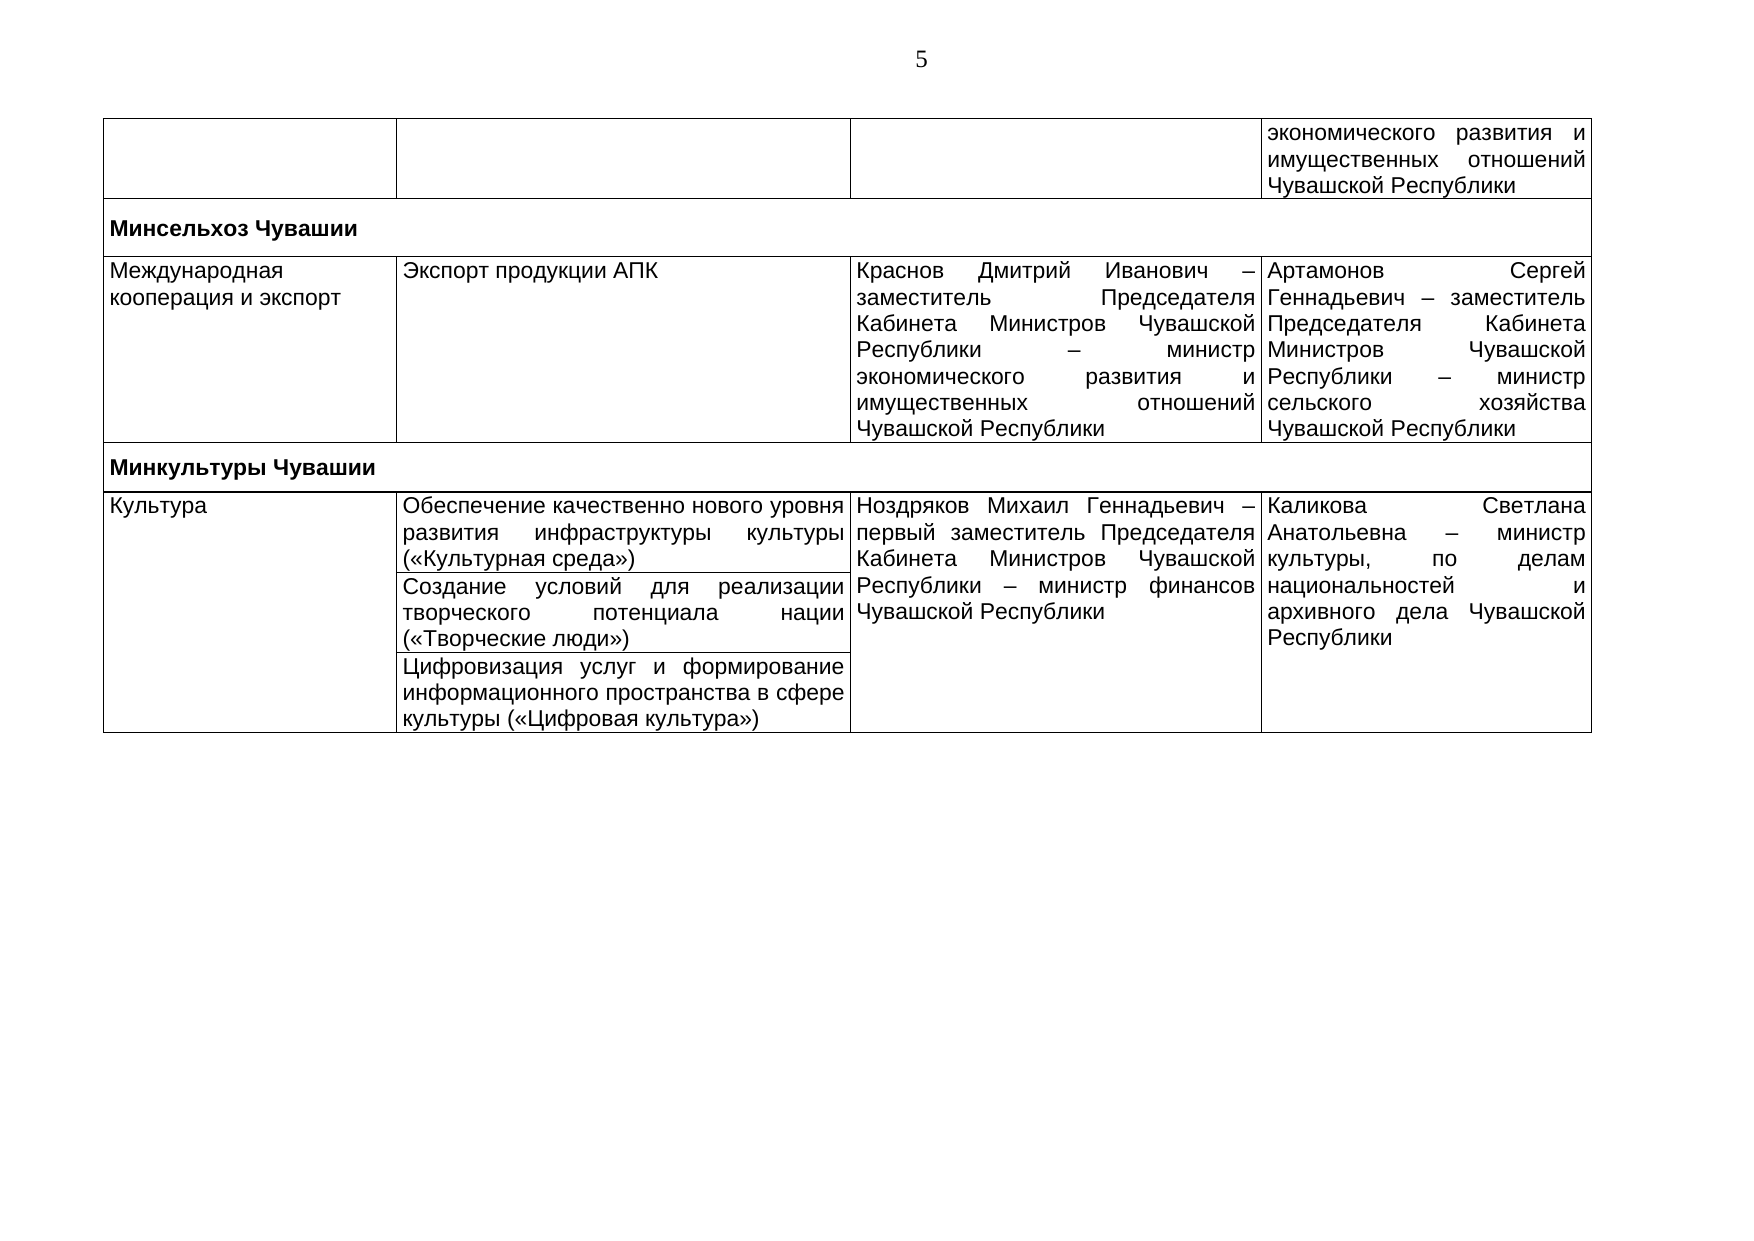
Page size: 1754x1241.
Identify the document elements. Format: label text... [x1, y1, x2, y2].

table_cell Международная кооперация и экспорт [104, 257, 396, 442]
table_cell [397, 119, 850, 198]
table_cell Минкультуры Чувашии [104, 443, 1591, 491]
table_cell Экспорт продукции АПК [397, 257, 850, 442]
table_cell Обеспечение качественно нового уровня развития инфраструктуры культуры («Культурная среда») [397, 493, 850, 572]
table_cell Создание условий для реализации творческого потенциала нации («Творческие люди») [397, 573, 850, 652]
table_cell Цифровизация услуг и формирование информационного пространства в сфере культуры («Цифровая культура») [397, 653, 850, 732]
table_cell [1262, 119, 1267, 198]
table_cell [851, 257, 1261, 442]
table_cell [104, 119, 396, 198]
table_cell Каликова Светлана Анатольевна – министр культуры, по делам национальностей и архивного дела Чувашской Республики [1262, 493, 1591, 732]
table_cell Ноздряков Михаил Геннадьевич – первый заместитель Председателя Кабинета Министров Чувашской Республики – министр финансов Чувашской Республики [851, 493, 1261, 732]
table_cell Минсельхоз Чувашии [104, 199, 1591, 256]
table_cell Культура [104, 493, 396, 732]
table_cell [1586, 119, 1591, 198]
table_cell Артамонов Сергей Геннадьевич – заместитель Председателя Кабинета Министров Чувашской Республики – министр сельского хозяйства Чувашской Республики [1262, 257, 1591, 442]
